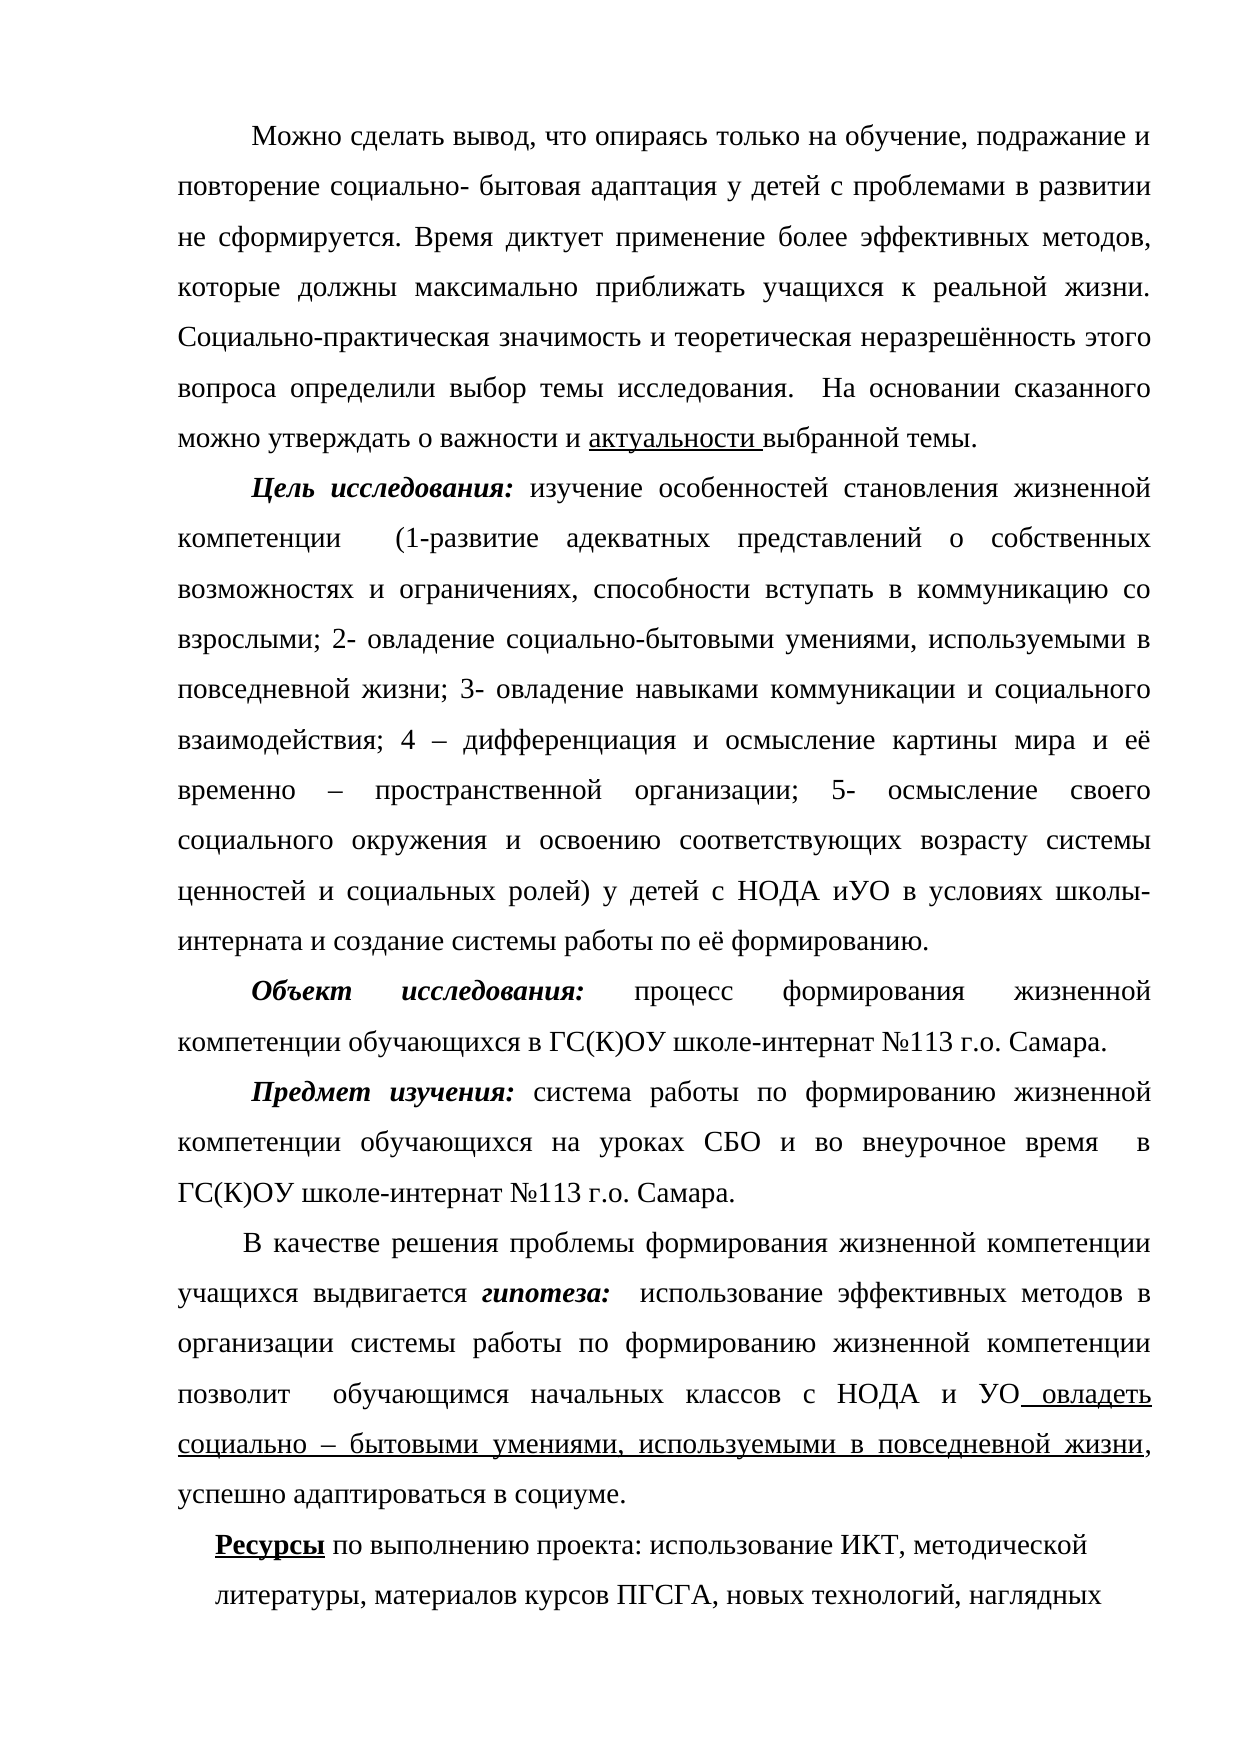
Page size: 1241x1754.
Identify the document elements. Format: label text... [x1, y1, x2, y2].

text Цель исследования: изучение особенностей становления жизненной компетенции (1-развитие адекватных представлений о собственных возможностях и ограничениях, способности вступать в коммуникацию со взрослыми; 2- овладение социально-бытовыми умениями, используемыми в повседневной жизни; 3- овладение навыками коммуникации и социального взаимодействия; 4 – дифференциация и осмысление картины мира и её временно – пространственной организации; 5- осмысление своего социального окружения и освоению соответствующих возрасту системы ценностей и социальных ролей) у детей с НОДА иУО в условиях школы-интерната и создание системы работы по её формированию. [177, 470, 1152, 957]
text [215, 1527, 1152, 1611]
text Объект исследования: процесс формирования жизненной компетенции обучающихся в ГС(К)ОУ школе-интернат №113 г.о. Самара. [177, 973, 1152, 1057]
text В качестве решения проблемы формирования жизненной компетенции учащихся выдвигается гипотеза: использование эффективных методов в организации системы работы по формированию жизненной компетенции позволит обучающимся начальных классов с НОДА и УО овладеть социально – бытовыми умениями, используемыми в повседневной жизни, успешно адаптироваться в социуме. [177, 1225, 1152, 1510]
text Предмет изучения: система работы по формированию жизненной компетенции обучающихся на уроках СБО и во внеурочное время в ГС(К)ОУ школе-интернат №113 г.о. Самара. [177, 1074, 1152, 1208]
text Можно сделать вывод, что опираясь только на обучение, подражание и повторение социально- бытовая адаптация у детей с проблемами в развитии не сформируется. Время диктует применение более эффективных методов, которые должны максимально приближать учащихся к реальной жизни. Социально-практическая значимость и теоретическая неразрешённость этого вопроса определили выбор темы исследования. На основании сказанного можно утверждать о важности и актуальности выбранной темы. [177, 118, 1152, 453]
